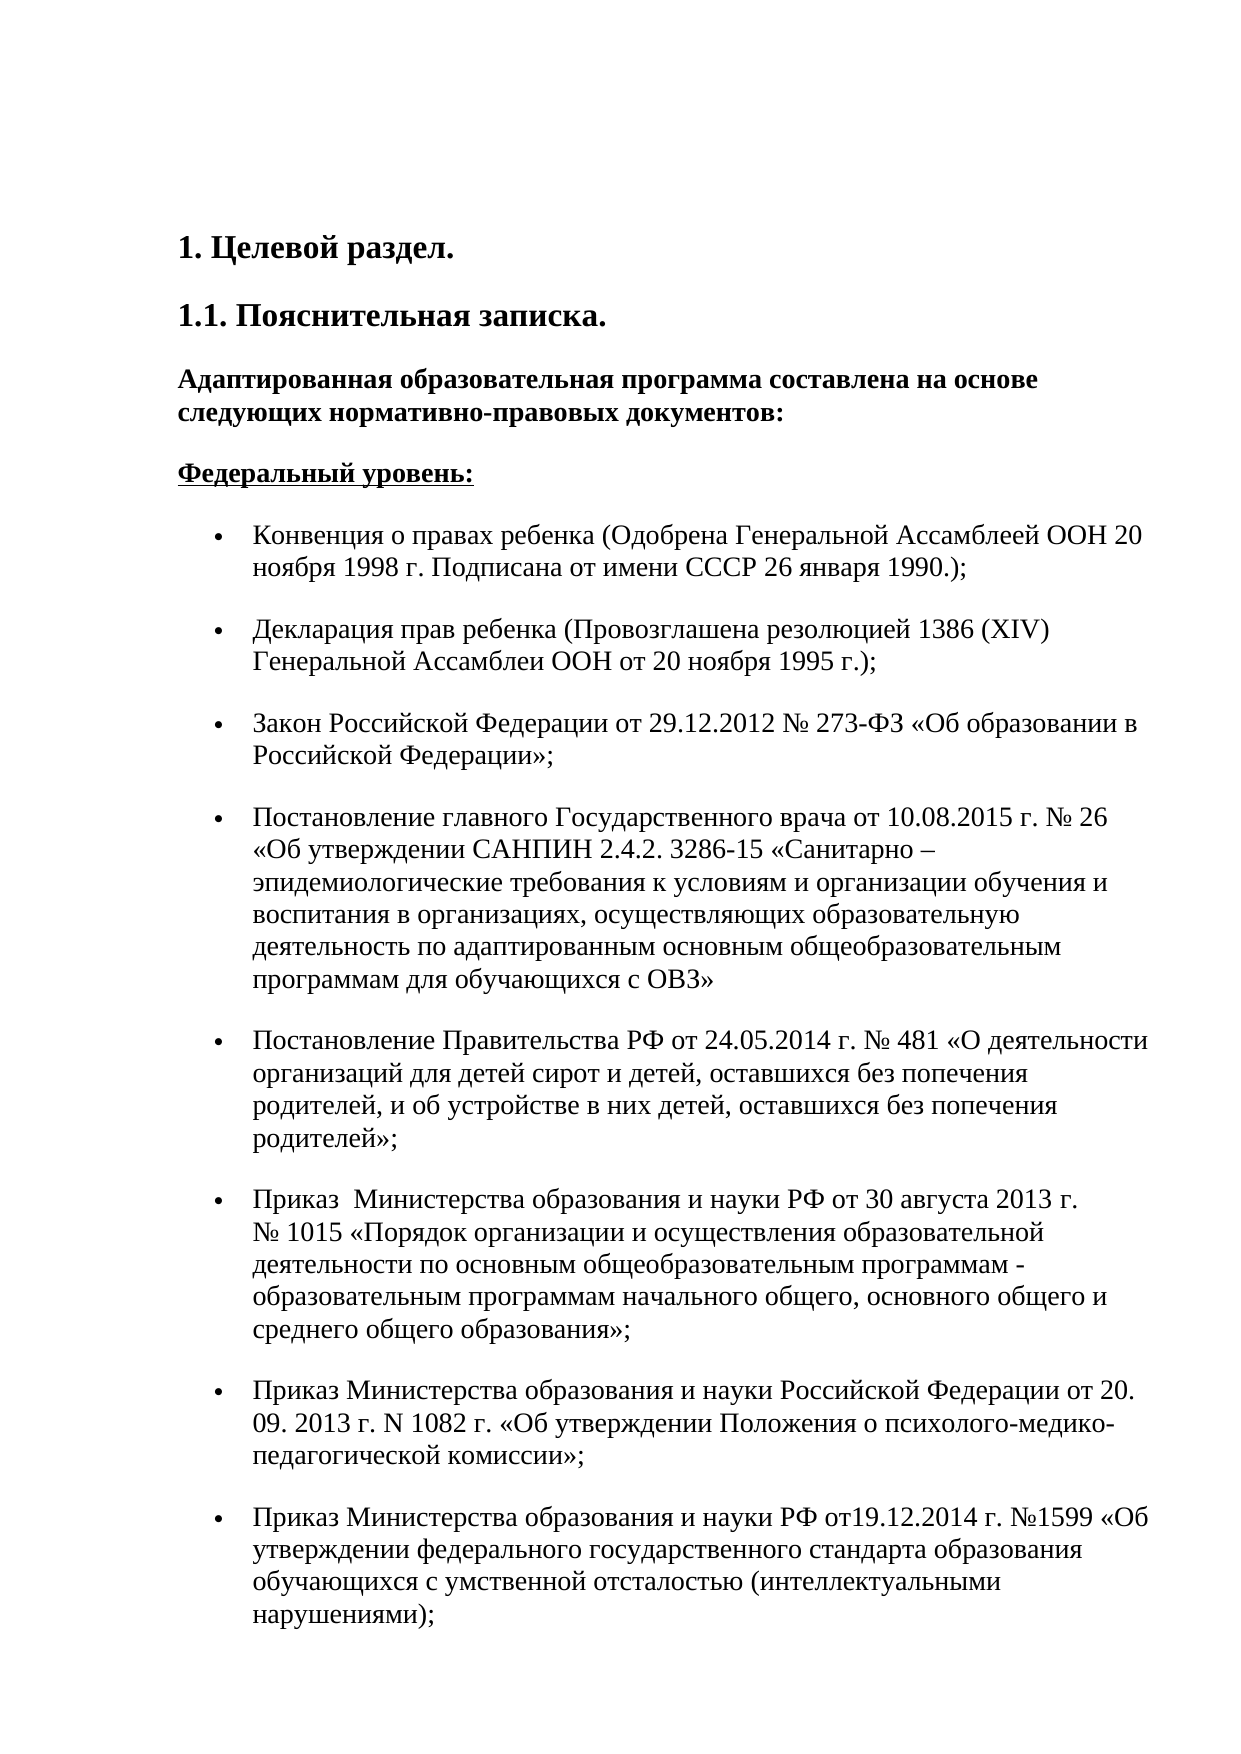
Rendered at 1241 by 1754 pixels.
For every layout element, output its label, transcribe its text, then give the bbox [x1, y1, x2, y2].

text 1. Целевой раздел. [177, 227, 1152, 266]
list Приказ Министерства образования и науки РФ от 30 августа 2013 г. № 1015 «Порядок организации и осуществления образовательной деятельности по основным общеобразовательным программам - образовательным программам начального общего, основного общего и среднего общего образования»; [215, 1182, 1152, 1344]
list Приказ Министерства образования и науки РФ от19.12.2014 г. №1599 «Об утверждении федерального государственного стандарта образования обучающихся с умственной отсталостью (интеллектуальными нарушениями); [215, 1500, 1152, 1629]
list Постановление главного Государственного врача от 10.08.2015 г. № 26 «Об утверждении САНПИН 2.4.2. 3286-15 «Санитарно – эпидемиологические требования к условиям и организации обучения и воспитания в организациях, осуществляющих образовательную деятельность по адаптированным основным общеобразовательным программам для обучающихся с ОВЗ» [215, 800, 1152, 994]
list Декларация прав ребенка (Провозглашена резолюцией 1386 (XIV) Генеральной Ассамблеи ООН от 20 ноября 1995 г.); [215, 612, 1152, 677]
text Адаптированная образовательная программа составлена на основе следующих нормативно-правовых документов: [177, 362, 1152, 427]
list Закон Российской Федерации от 29.12.2012 № 273-ФЗ «Об образовании в Российской Федерации»; [215, 706, 1152, 771]
list Постановление Правительства РФ от 24.05.2014 г. № 481 «О деятельности организаций для детей сирот и детей, оставшихся без попечения родителей, и об устройстве в них детей, оставшихся без попечения родителей»; [215, 1023, 1152, 1153]
text Федеральный уровень: [177, 456, 1152, 489]
list Приказ Министерства образования и науки Российской Федерации от 20. 09. 2013 г. N 1082 г. «Об утверждении Положения о психолого-медико-педагогической комиссии»; [215, 1373, 1152, 1471]
text 1.1. Пояснительная записка. [177, 295, 1152, 333]
list Конвенция о правах ребенка (Одобрена Генеральной Ассамблеей ООН 20 ноября 1998 г. Подписана от имени СССР 26 января 1990.); [215, 518, 1152, 583]
